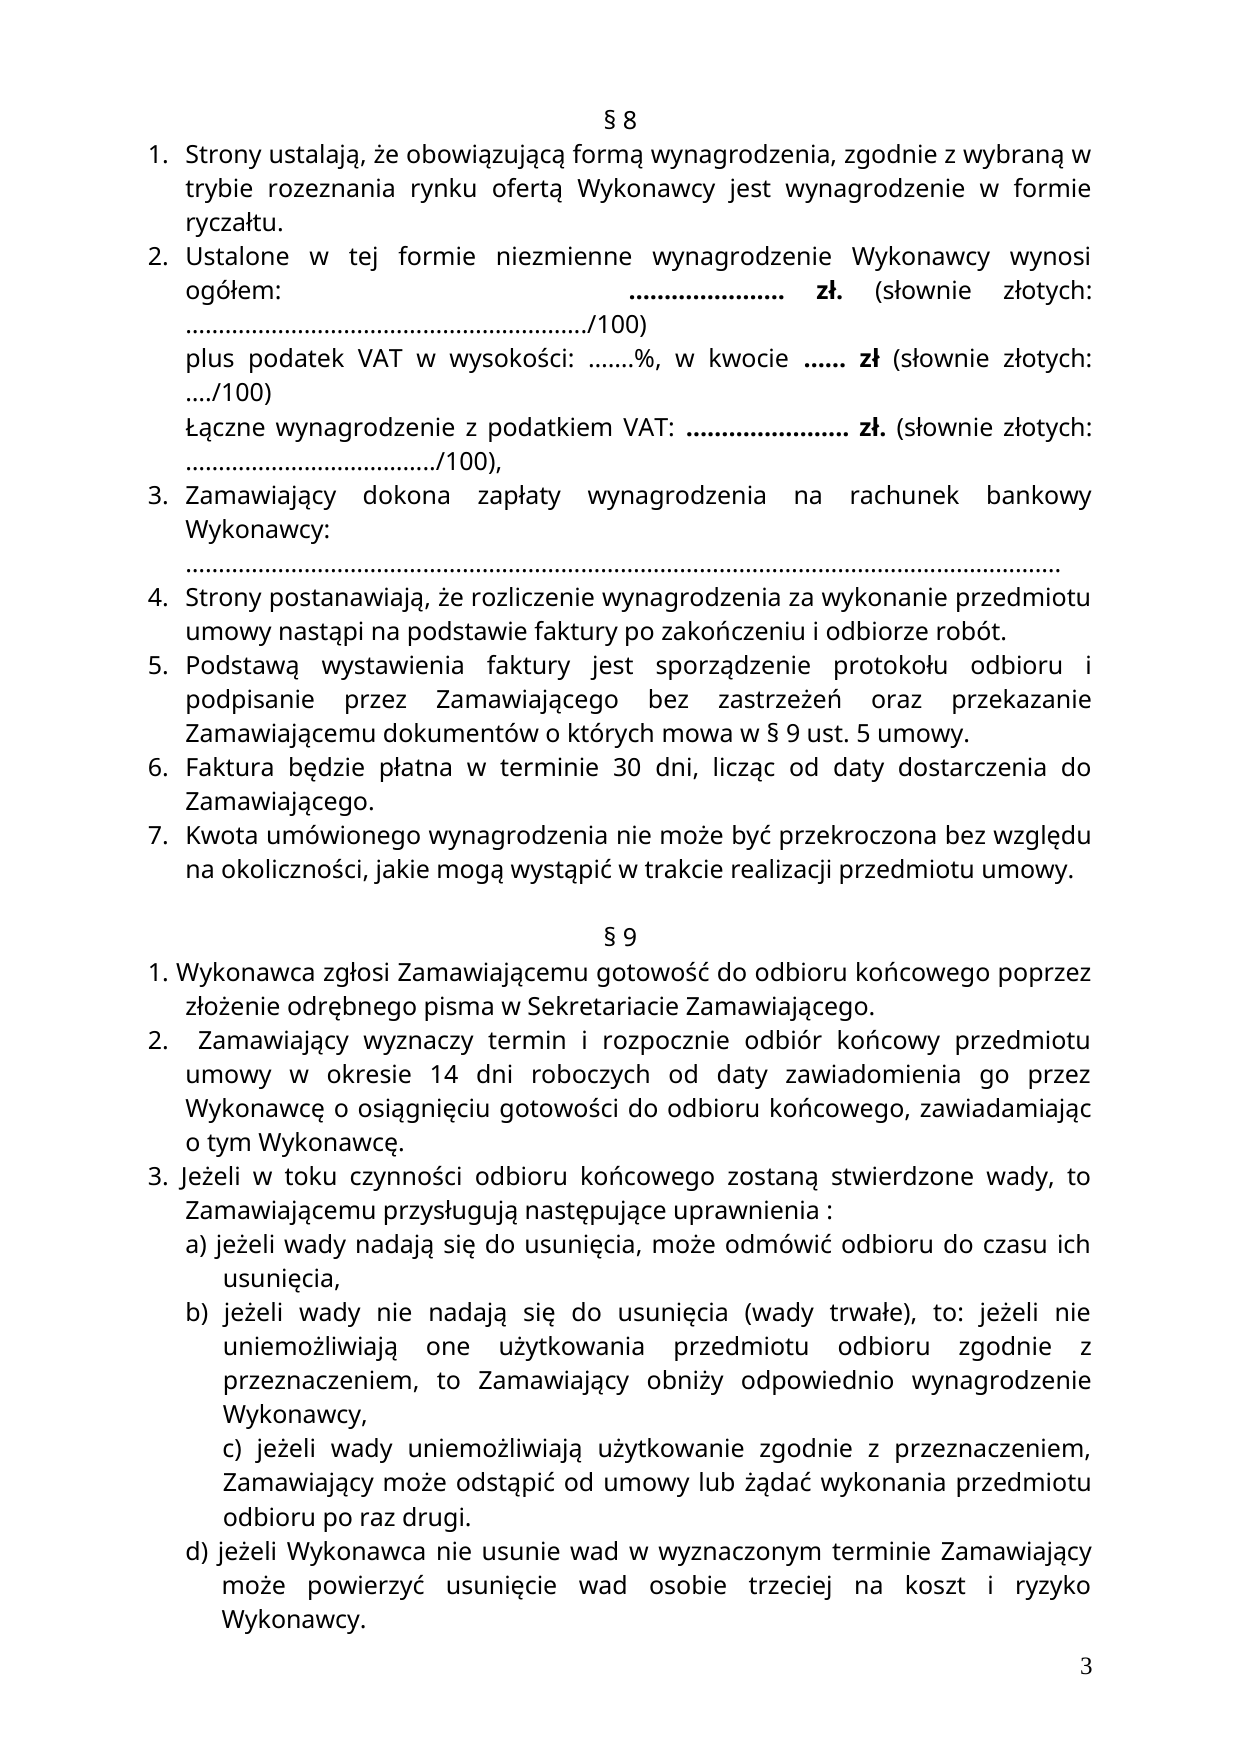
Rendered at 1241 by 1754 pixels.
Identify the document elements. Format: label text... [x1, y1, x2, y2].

text § 9 [148, 920, 1092, 954]
text 3. Jeżeli w toku czynności odbioru końcowego zostaną stwierdzone wady, to Zamawiającemu przysługują następujące uprawnienia : [148, 1158, 1092, 1227]
text § 8 [148, 103, 1092, 137]
text a) jeżeli wady nadają się do usunięcia, może odmówić odbioru do czasu ich usunięcia, [185, 1227, 1092, 1295]
list Zamawiający dokona zapłaty wynagrodzenia na rachunek bankowy Wykonawcy: [148, 477, 1092, 545]
text 2. Zamawiający wyznaczy termin i rozpocznie odbiór końcowy przedmiotu umowy w okresie 14 dni roboczych od daty zawiadomienia go przez Wykonawcę o osiągnięciu gotowości do odbioru końcowego, zawiadamiając o tym Wykonawcę. [148, 1022, 1092, 1158]
list Ustalone w tej formie niezmienne wynagrodzenie Wykonawcy wynosi ogółem: …………………. zł. (słownie złotych: ……………………………………………………./100) [148, 239, 1092, 341]
text plus podatek VAT w wysokości: …….%, w kwocie …… zł (słownie złotych: …./100) [185, 341, 1092, 409]
text 1. Wykonawca zgłosi Zamawiającemu gotowość do odbioru końcowego poprzez złożenie odrębnego pisma w Sekretariacie Zamawiającego. [148, 954, 1092, 1022]
list Podstawą wystawienia faktury jest sporządzenie protokołu odbioru i podpisanie przez Zamawiającego bez zastrzeżeń oraz przekazanie Zamawiającemu dokumentów o których mowa w § 9 ust. 5 umowy. [148, 648, 1092, 750]
text b) jeżeli wady nie nadają się do usunięcia (wady trwałe), to: jeżeli nie uniemożliwiają one użytkowania przedmiotu odbioru zgodnie z przeznaczeniem, to Zamawiający obniży odpowiednio wynagrodzenie Wykonawcy, [185, 1295, 1092, 1431]
list Strony ustalają, że obowiązującą formą wynagrodzenia, zgodnie z wybraną w trybie rozeznania rynku ofertą Wykonawcy jest wynagrodzenie w formie ryczałtu. [148, 137, 1092, 239]
text d) jeżeli Wykonawca nie usunie wad w wyznaczonym terminie Zamawiający może powierzyć usunięcie wad osobie trzeciej na koszt i ryzyko Wykonawcy. [185, 1533, 1092, 1635]
list Strony postanawiają, że rozliczenie wynagrodzenia za wykonanie przedmiotu umowy nastąpi na podstawie faktury po zakończeniu i odbiorze robót. [148, 579, 1092, 648]
text c) jeżeli wady uniemożliwiają użytkowanie zgodnie z przeznaczeniem, Zamawiający może odstąpić od umowy lub żądać wykonania przedmiotu odbioru po raz drugi. [148, 1431, 1092, 1533]
text Łączne wynagrodzenie z podatkiem VAT: ………………….. zł. (słownie złotych: ………………………………../100), [185, 409, 1092, 477]
list Faktura będzie płatna w terminie 30 dni, licząc od daty dostarczenia do Zamawiającego. [148, 750, 1092, 818]
text ……………………………………………………………………………………………………………………. [185, 545, 1092, 579]
list Kwota umówionego wynagrodzenia nie może być przekroczona bez względu na okoliczności, jakie mogą wystąpić w trakcie realizacji przedmiotu umowy. [148, 818, 1092, 886]
